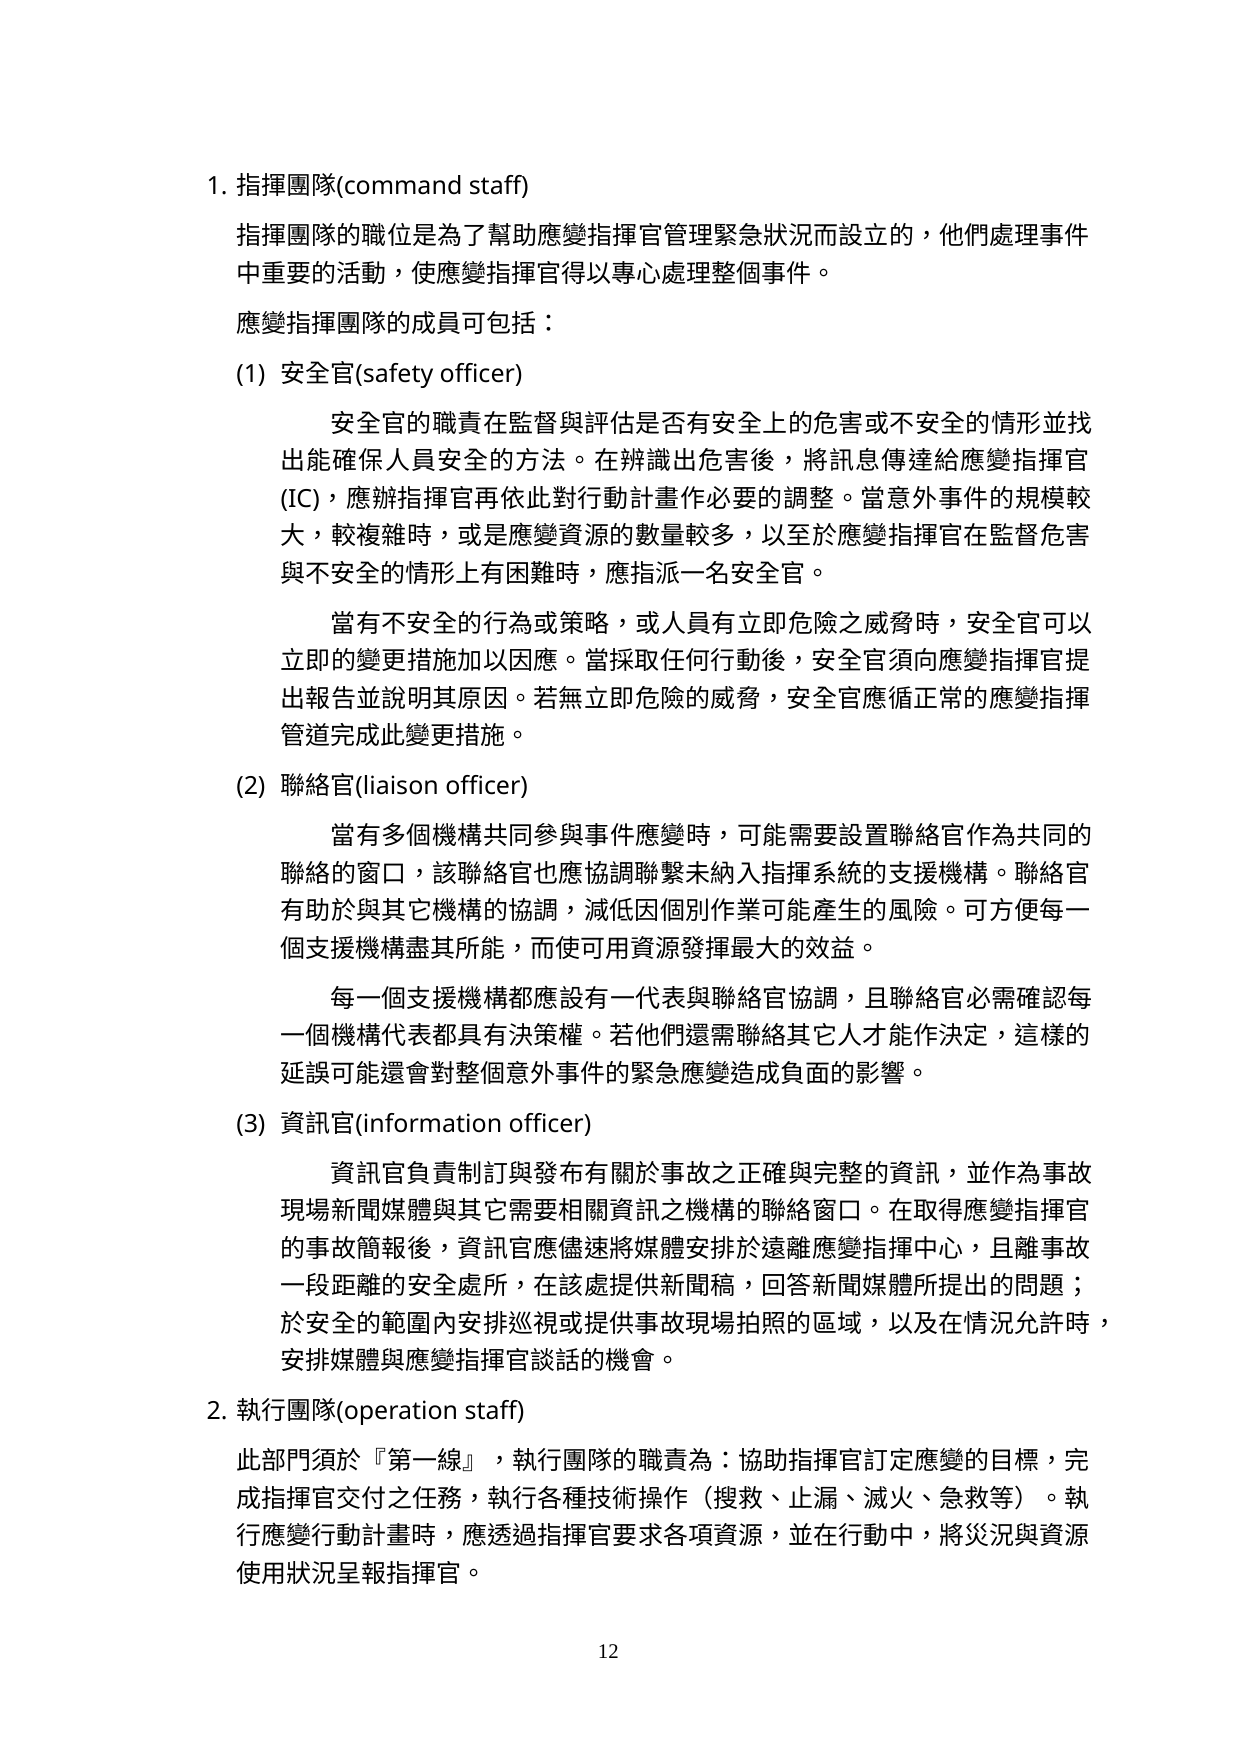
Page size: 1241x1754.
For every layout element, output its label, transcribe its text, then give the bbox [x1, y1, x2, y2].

text 此部門須於『第一線』，執行團隊的職責為：協助指揮官訂定應變的目標，完成指揮官交付之任務，執行各種技術操作（搜救、止漏、滅火、急救等）。執行應變行動計畫時，應透過指揮官要求各項資源，並在行動中，將災況與資源使用狀況呈報指揮官。 [236, 1439, 1092, 1589]
text 1. 指揮團隊(command staff) [206, 164, 1092, 202]
text 應變指揮團隊的成員可包括： [236, 302, 1092, 339]
text 當有不安全的行為或策略，或人員有立即危險之威脅時，安全官可以立即的變更措施加以因應。當採取任何行動後，安全官須向應變指揮官提出報告並說明其原因。若無立即危險的威脅，安全官應循正常的應變指揮管道完成此變更措施。 [280, 602, 1092, 752]
text 每一個支援機構都應設有一代表與聯絡官協調，且聯絡官必需確認每一個機構代表都具有決策權。若他們還需聯絡其它人才能作決定，這樣的延誤可能還會對整個意外事件的緊急應變造成負面的影響。 [280, 977, 1092, 1089]
text 資訊官負責制訂與發布有關於事故之正確與完整的資訊，並作為事故現場新聞媒體與其它需要相關資訊之機構的聯絡窗口。在取得應變指揮官的事故簡報後，資訊官應儘速將媒體安排於遠離應變指揮中心，且離事故一段距離的安全處所，在該處提供新聞稿，回答新聞媒體所提出的問題；於安全的範圍內安排巡視或提供事故現場拍照的區域，以及在情況允許時，安排媒體與應變指揮官談話的機會。 [280, 1152, 1092, 1377]
text 當有多個機構共同參與事件應變時，可能需要設置聯絡官作為共同的聯絡的窗口，該聯絡官也應協調聯繫未納入指揮系統的支援機構。聯絡官有助於與其它機構的協調，減低因個別作業可能產生的風險。可方便每一個支援機構盡其所能，而使可用資源發揮最大的效益。 [280, 814, 1092, 964]
text 安全官的職責在監督與評估是否有安全上的危害或不安全的情形並找出能確保人員安全的方法。在辨識出危害後，將訊息傳達給應變指揮官(IC)，應辦指揮官再依此對行動計畫作必要的調整。當意外事件的規模較大，較複雜時，或是應變資源的數量較多，以至於應變指揮官在監督危害與不安全的情形上有困難時，應指派一名安全官。 [280, 402, 1092, 589]
text (1) 安全官(safety officer) [236, 352, 1092, 389]
text 指揮團隊的職位是為了幫助應變指揮官管理緊急狀況而設立的，他們處理事件中重要的活動，使應變指揮官得以專心處理整個事件。 [236, 214, 1092, 289]
text (3) 資訊官(information officer) [236, 1102, 1092, 1139]
text (2) 聯絡官(liaison officer) [236, 764, 1092, 802]
text 2. 執行團隊(operation staff) [206, 1389, 1092, 1427]
